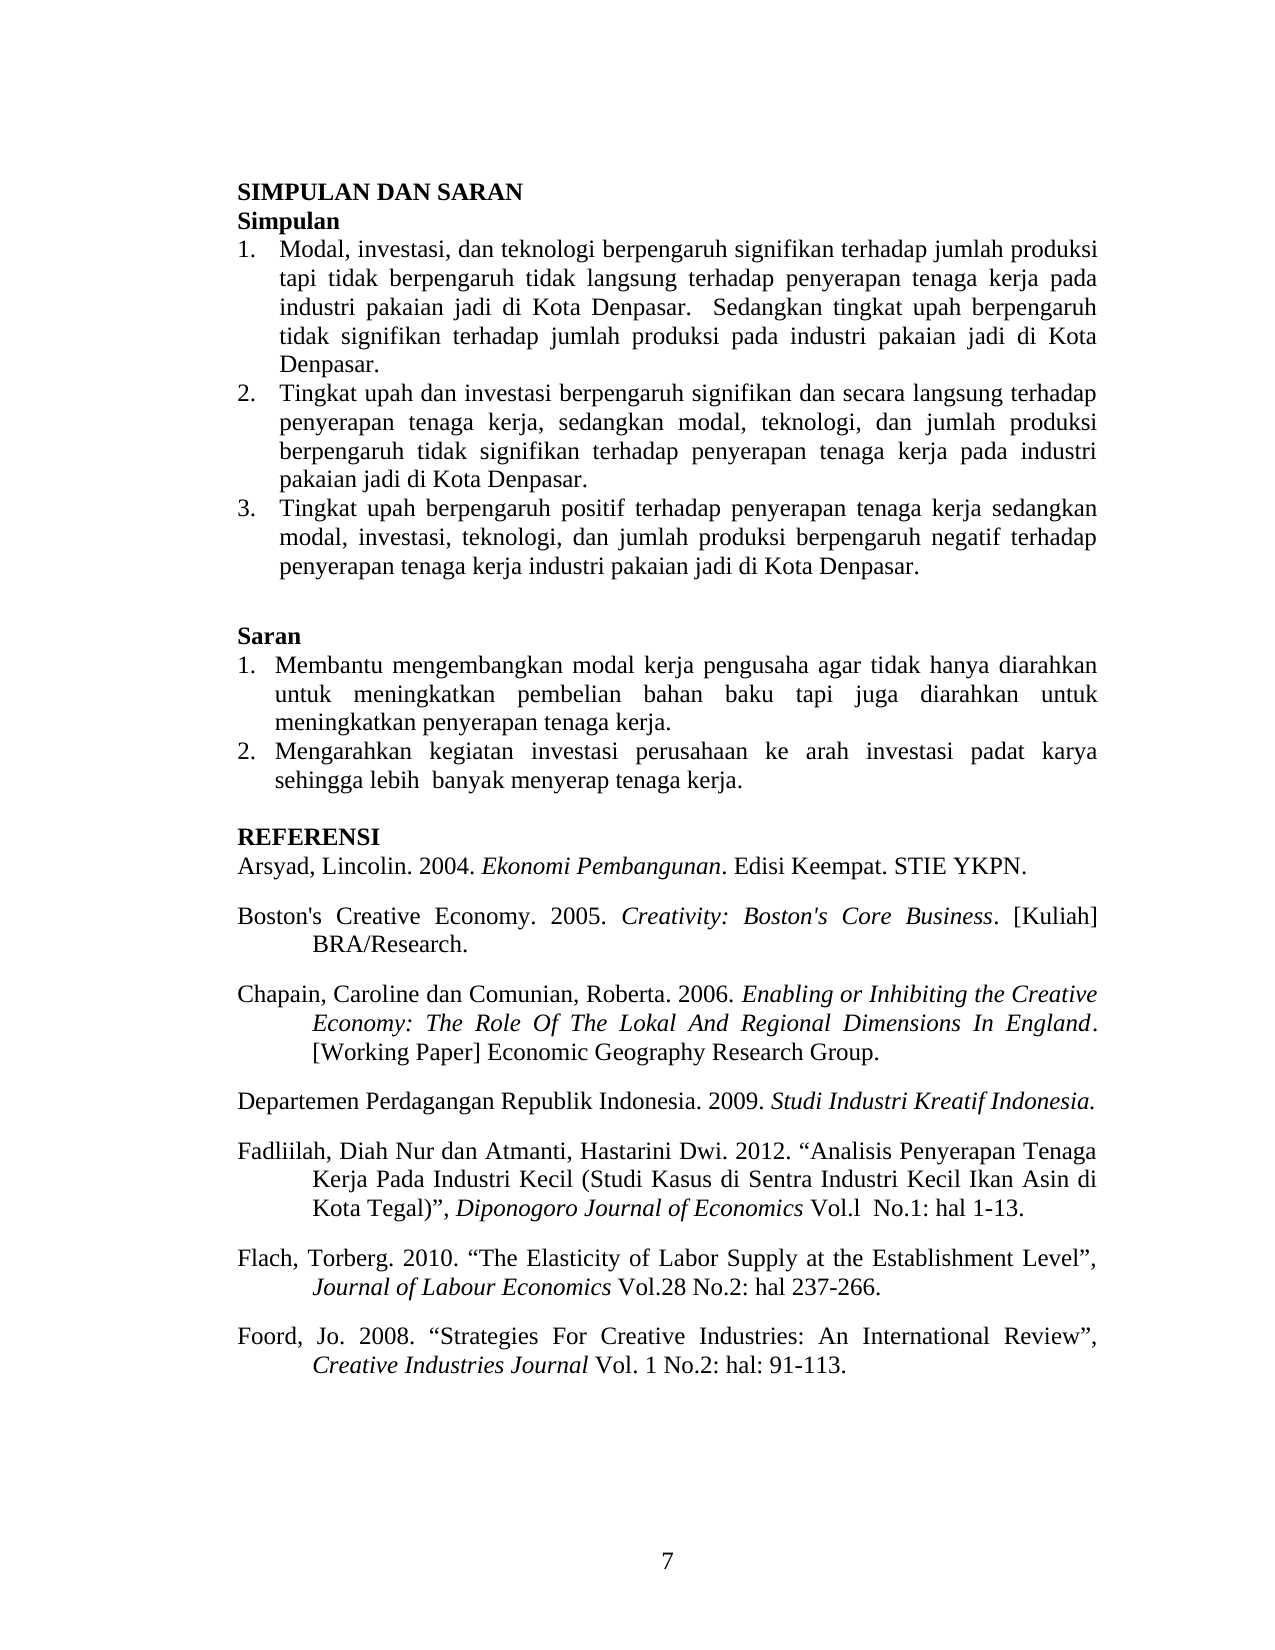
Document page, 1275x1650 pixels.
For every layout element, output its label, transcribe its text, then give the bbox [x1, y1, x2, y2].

text Simpulan [237, 206, 1098, 234]
text Arsyad, Lincolin. 2004. Ekonomi Pembangunan. Edisi Keempat. STIE YKPN. [237, 851, 1098, 880]
text Fadliilah, Diah Nur dan Atmanti, Hastarini Dwi. 2012. “Analisis Penyerapan Tenaga Kerja Pada Industri Kecil (Studi Kasus di Sentra Industri Kecil Ikan Asin di Kota Tegal)”, Diponogoro Journal of Economics Vol.l No.1: hal 1-13. [237, 1136, 1098, 1222]
list Modal, investasi, dan teknologi berpengaruh signifikan terhadap jumlah produksi tapi tidak berpengaruh tidak langsung terhadap penyerapan tenaga kerja pada industri pakaian jadi di Kota Denpasar. Sedangkan tingkat upah berpengaruh tidak signifikan terhadap jumlah produksi pada industri pakaian jadi di Kota Denpasar. [237, 234, 1098, 378]
text Saran [237, 621, 1098, 650]
list Tingkat upah berpengaruh positif terhadap penyerapan tenaga kerja sedangkan modal, investasi, teknologi, dan jumlah produksi berpengaruh negatif terhadap penyerapan tenaga kerja industri pakaian jadi di Kota Denpasar. [237, 493, 1098, 579]
text REFERENSI [237, 822, 1098, 851]
list Tingkat upah dan investasi berpengaruh signifikan dan secara langsung terhadap penyerapan tenaga kerja, sedangkan modal, teknologi, dan jumlah produksi berpengaruh tidak signifikan terhadap penyerapan tenaga kerja pada industri pakaian jadi di Kota Denpasar. [237, 378, 1098, 493]
text Chapain, Caroline dan Comunian, Roberta. 2006. Enabling or Inhibiting the Creative Economy: The Role Of The Lokal And Regional Dimensions In England. [Working Paper] Economic Geography Research Group. [237, 979, 1098, 1065]
text Boston's Creative Economy. 2005. Creativity: Boston's Core Business. [Kuliah] BRA/Research. [237, 901, 1098, 958]
list Mengarahkan kegiatan investasi perusahaan ke arah investasi padat karya sehingga lebih banyak menyerap tenaga kerja. [237, 736, 1098, 794]
text Departemen Perdagangan Republik Indonesia. 2009. Studi Industri Kreatif Indonesia. [237, 1086, 1098, 1115]
text SIMPULAN DAN SARAN [237, 177, 1098, 206]
list Membantu mengembangkan modal kerja pengusaha agar tidak hanya diarahkan untuk meningkatkan pembelian bahan baku tapi juga diarahkan untuk meningkatkan penyerapan tenaga kerja. [237, 650, 1098, 736]
text Flach, Torberg. 2010. “The Elasticity of Labor Supply at the Establishment Level”, Journal of Labour Economics Vol.28 No.2: hal 237-266. [237, 1243, 1098, 1300]
text Foord, Jo. 2008. “Strategies For Creative Industries: An International Review”, Creative Industries Journal Vol. 1 No.2: hal: 91-113. [237, 1321, 1098, 1379]
